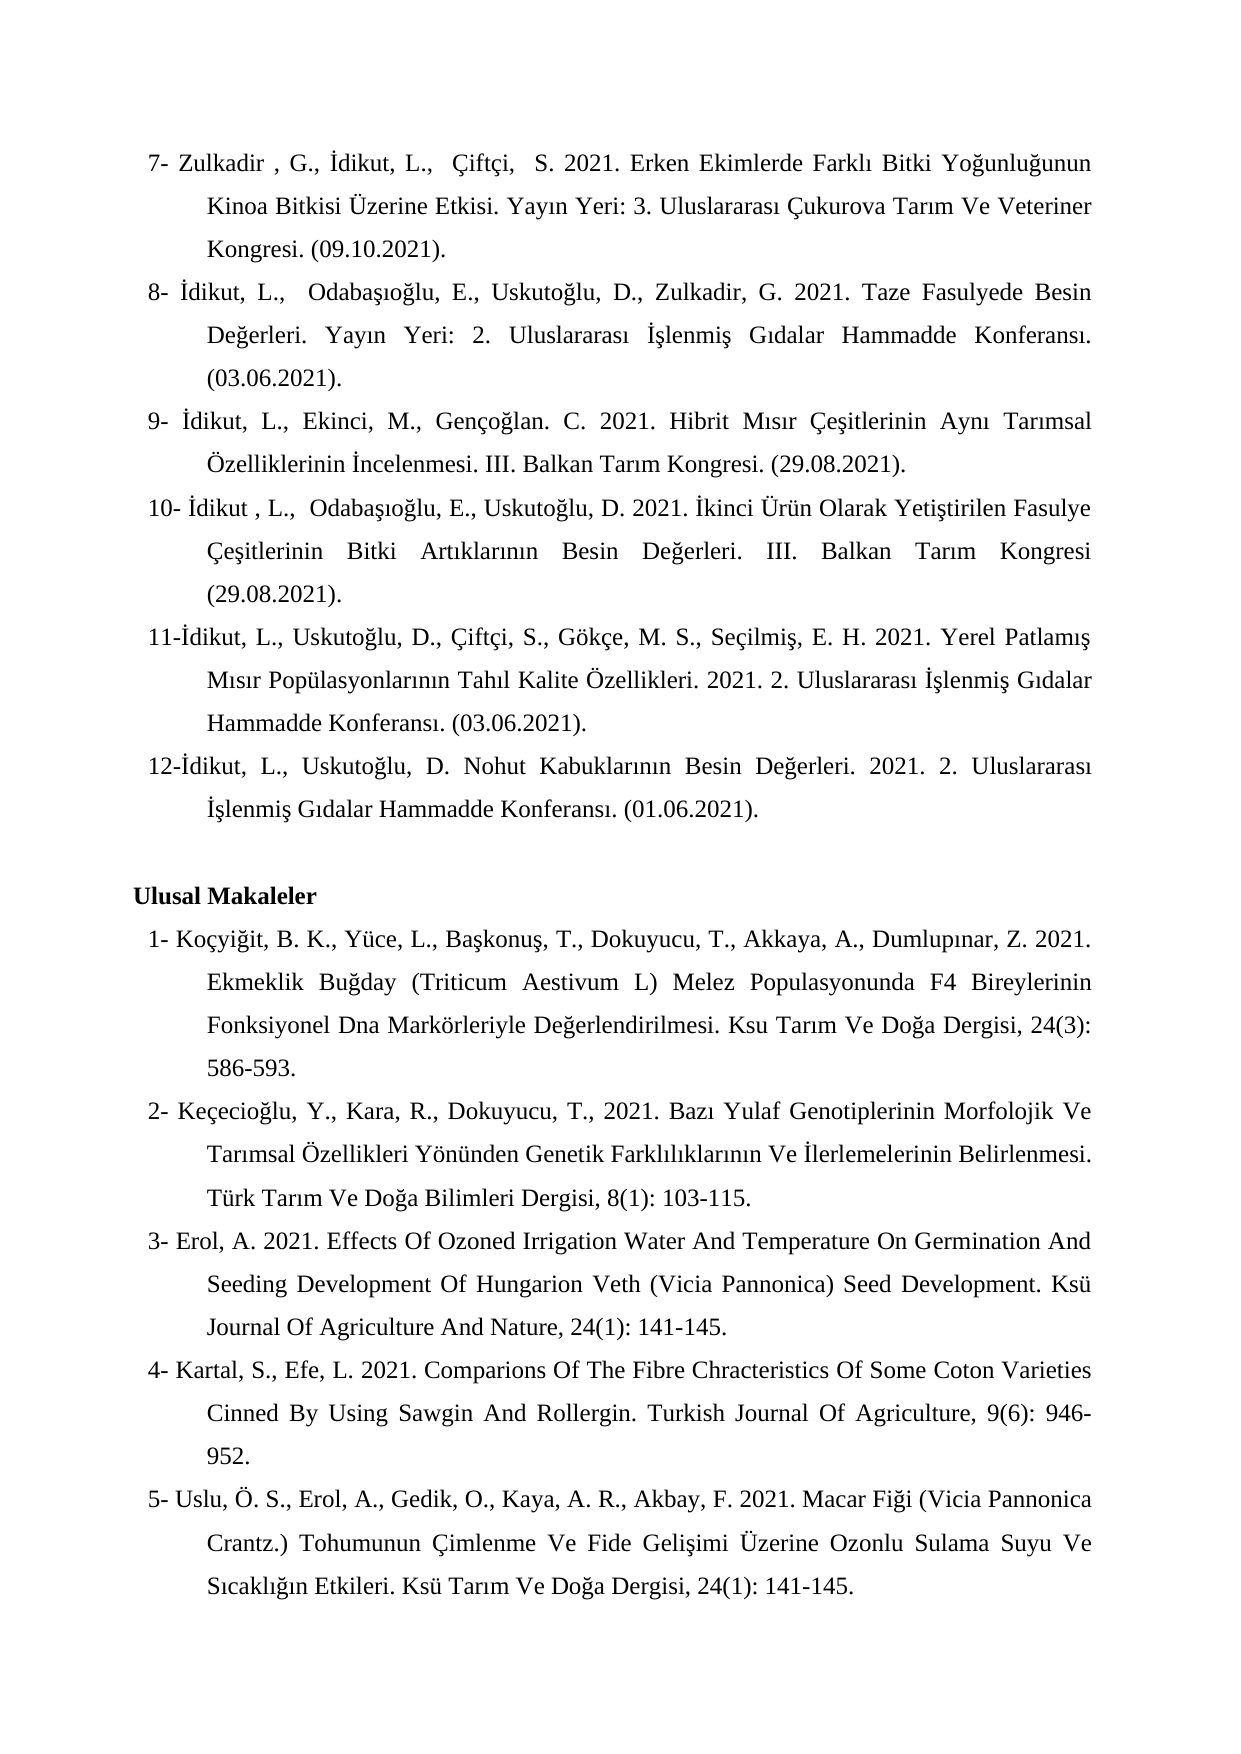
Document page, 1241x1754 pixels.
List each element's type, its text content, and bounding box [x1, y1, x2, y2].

text 8- İdikut, L., Odabaşıoğlu, E., Uskutoğlu, D., Zulkadir, G. 2021. Taze Fasulyede Besin Değerleri. Yayın Yeri: 2. Uluslararası İşlenmiş Gıdalar Hammadde Konferansı. (03.06.2021). [148, 277, 1093, 392]
text Ulusal Makaleler [133, 881, 1093, 909]
text 1- Koçyiğit, B. K., Yüce, L., Başkonuş, T., Dokuyucu, T., Akkaya, A., Dumlupınar, Z. 2021. Ekmeklik Buğday (Triticum Aestivum L) Melez Populasyonunda F4 Bireylerinin Fonksiyonel Dna Markörleriyle Değerlendirilmesi. Ksu Tarım Ve Doğa Dergisi, 24(3): 586-593. [148, 924, 1093, 1082]
text 3- Erol, A. 2021. Effects Of Ozoned Irrigation Water And Temperature On Germination And Seeding Development Of Hungarion Veth (Vicia Pannonica) Seed Development. Ksü Journal Of Agriculture And Nature, 24(1): 141-145. [148, 1226, 1093, 1341]
text 4- Kartal, S., Efe, L. 2021. Comparions Of The Fibre Chracteristics Of Some Coton Varieties Cinned By Using Sawgin And Rollergin. Turkish Journal Of Agriculture, 9(6): 946-952. [148, 1355, 1093, 1470]
text 10- İdikut , L., Odabaşıoğlu, E., Uskutoğlu, D. 2021. İkinci Ürün Olarak Yetiştirilen Fasulye Çeşitlerinin Bitki Artıklarının Besin Değerleri. III. Balkan Tarım Kongresi (29.08.2021). [148, 493, 1093, 608]
text 7- Zulkadir , G., İdikut, L., Çiftçi, S. 2021. Erken Ekimlerde Farklı Bitki Yoğunluğunun Kinoa Bitkisi Üzerine Etkisi. Yayın Yeri: 3. Uluslararası Çukurova Tarım Ve Veteriner Kongresi. (09.10.2021). [148, 148, 1093, 263]
text 2- Keçecioğlu, Y., Kara, R., Dokuyucu, T., 2021. Bazı Yulaf Genotiplerinin Morfolojik Ve Tarımsal Özellikleri Yönünden Genetik Farklılıklarının Ve İlerlemelerinin Belirlenmesi. Türk Tarım Ve Doğa Bilimleri Dergisi, 8(1): 103-115. [148, 1096, 1093, 1211]
text 11-İdikut, L., Uskutoğlu, D., Çiftçi, S., Gökçe, M. S., Seçilmiş, E. H. 2021. Yerel Patlamış Mısır Popülasyonlarının Tahıl Kalite Özellikleri. 2021. 2. Uluslararası İşlenmiş Gıdalar Hammadde Konferansı. (03.06.2021). [148, 622, 1093, 737]
text 12-İdikut, L., Uskutoğlu, D. Nohut Kabuklarının Besin Değerleri. 2021. 2. Uluslararası İşlenmiş Gıdalar Hammadde Konferansı. (01.06.2021). [148, 751, 1093, 823]
text 9- İdikut, L., Ekinci, M., Gençoğlan. C. 2021. Hibrit Mısır Çeşitlerinin Aynı Tarımsal Özelliklerinin İncelenmesi. III. Balkan Tarım Kongresi. (29.08.2021). [148, 406, 1093, 478]
text 5- Uslu, Ö. S., Erol, A., Gedik, O., Kaya, A. R., Akbay, F. 2021. Macar Fiği (Vicia Pannonica Crantz.) Tohumunun Çimlenme Ve Fide Gelişimi Üzerine Ozonlu Sulama Suyu Ve Sıcaklığın Etkileri. Ksü Tarım Ve Doğa Dergisi, 24(1): 141-145. [148, 1484, 1093, 1599]
